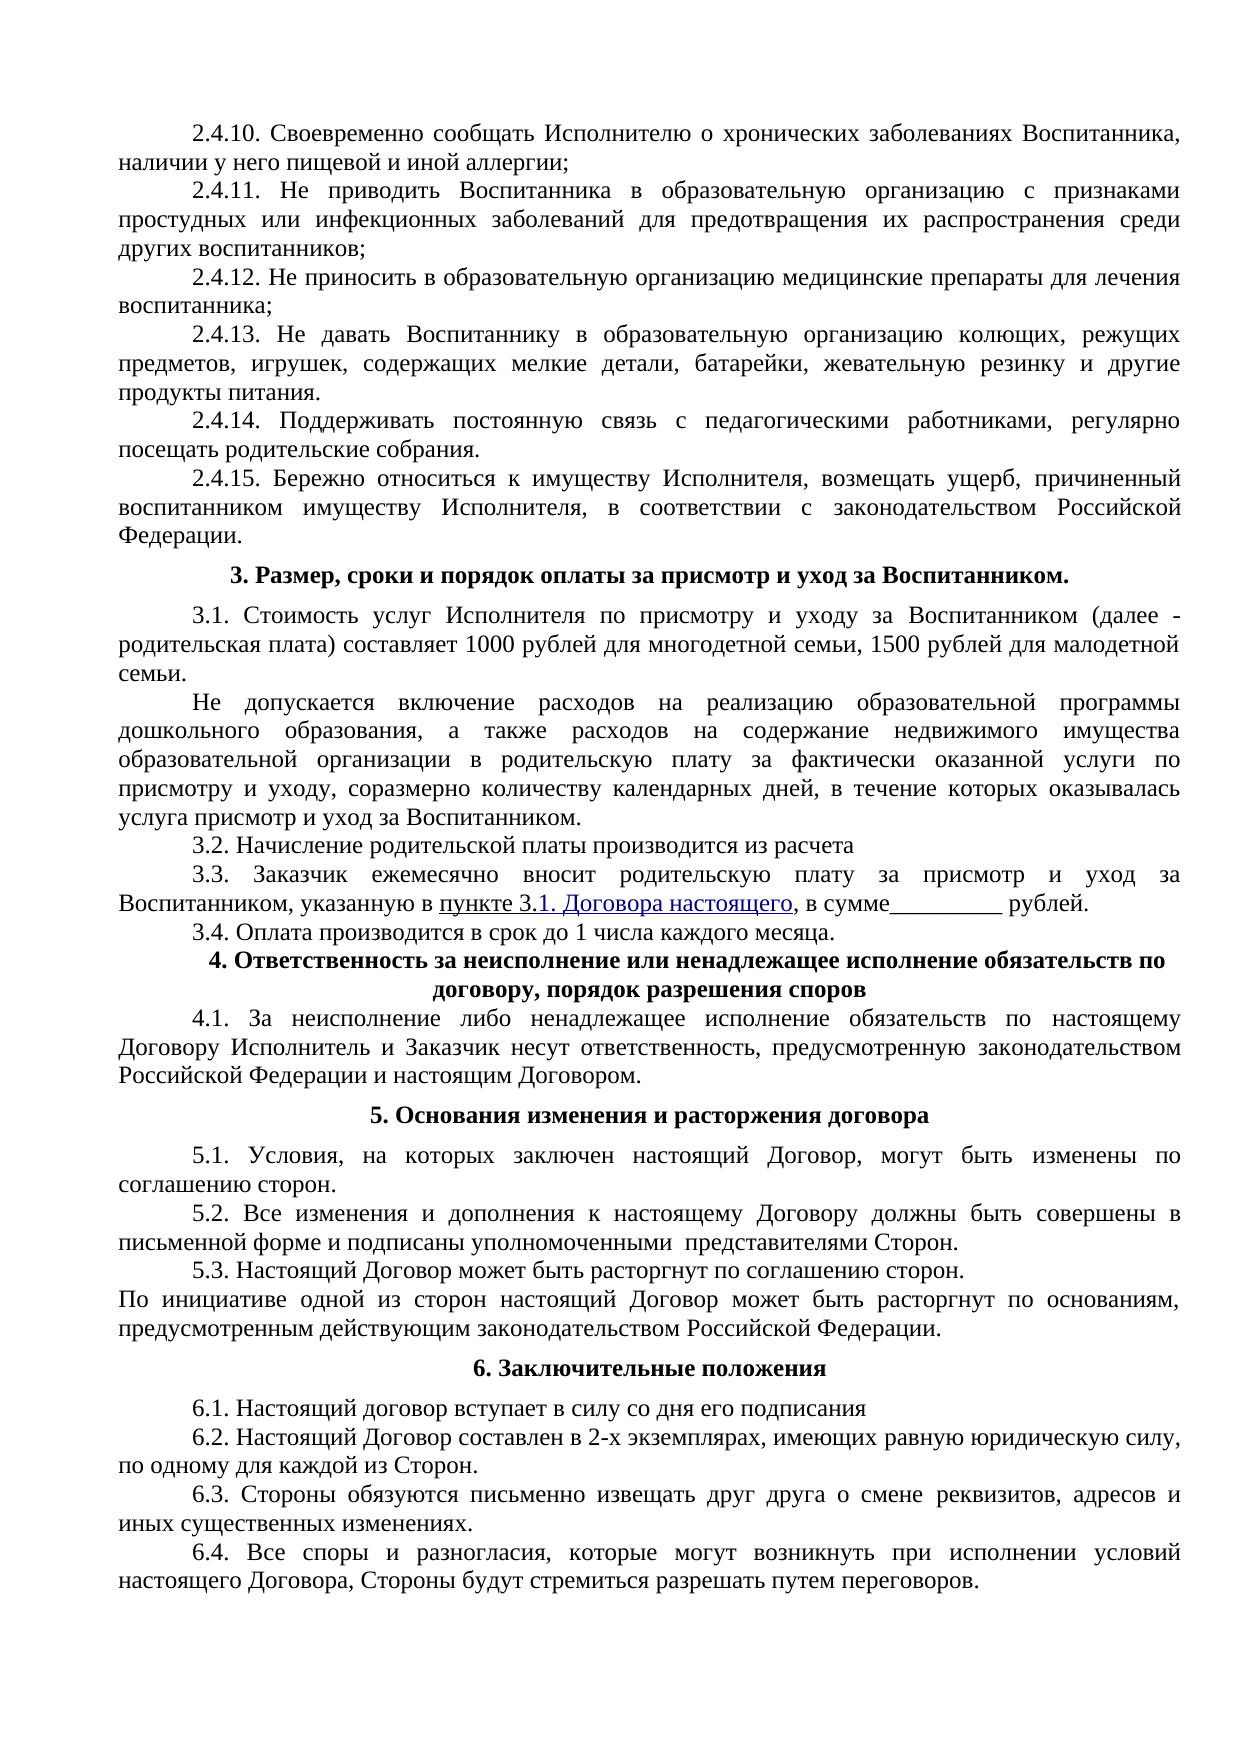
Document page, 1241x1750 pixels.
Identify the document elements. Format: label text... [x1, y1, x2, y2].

text 6.2. Настоящий Договор составлен в 2-х экземплярах, имеющих равную юридическую силу, по одному для каждой из Сторон. [118, 1422, 1181, 1479]
text 2.4.15. Бережно относиться к имуществу Исполнителя, возмещать ущерб, причиненный воспитанником имуществу Исполнителя, в соответствии с законодательством Российской Федерации. [118, 463, 1181, 549]
text 2.4.12. Не приносить в образовательную организацию медицинские препараты для лечения воспитанника; [118, 262, 1181, 319]
text По инициативе одной из сторон настоящий Договор может быть расторгнут по основаниям, предусмотренным действующим законодательством Российской Федерации. [118, 1284, 1181, 1342]
text 6.1. Настоящий договор вступает в силу со дня его подписания [118, 1393, 1181, 1422]
text 3.1. Стоимость услуг Исполнителя по присмотру и уходу за Воспитанником (далее - родительская плата) составляет 1000 рублей для многодетной семьи, 1500 рублей для малодетной семьи. [118, 601, 1181, 687]
text 3.3. Заказчик ежемесячно вносит родительскую плату за присмотр и уход за Воспитанником, указанную в пункте 3.1. Договора настоящего, в сумме_________ рублей. [118, 859, 1181, 917]
text 3.2. Начисление родительской платы производится из расчета [118, 831, 1181, 859]
text 2.4.10. Своевременно сообщать Исполнителю о хронических заболеваниях Воспитанника, наличии у него пищевой и иной аллергии; [118, 118, 1181, 176]
text 6.4. Все споры и разногласия, которые могут возникнуть при исполнении условий настоящего Договора, Стороны будут стремиться разрешать путем переговоров. [118, 1537, 1181, 1594]
text Не допускается включение расходов на реализацию образовательной программы дошкольного образования, а также расходов на содержание недвижимого имущества образовательной организации в родительскую плату за фактически оказанной услуги по присмотру и уходу, соразмерно количеству календарных дней, в течение которых оказывалась услуга присмотр и уход за Воспитанником. [118, 687, 1181, 831]
text 5.2. Все изменения и дополнения к настоящему Договору должны быть совершены в письменной форме и подписаны уполномоченными представителями Сторон. [118, 1198, 1181, 1256]
subtitle 5. Основания изменения и расторжения договора [118, 1101, 1181, 1129]
subtitle 6. Заключительные положения [118, 1353, 1181, 1382]
text 5.3. Настоящий Договор может быть расторгнут по соглашению сторон. [118, 1256, 1181, 1284]
text 2.4.11. Не приводить Воспитанника в образовательную организацию с признаками простудных или инфекционных заболеваний для предотвращения их распространения среди других воспитанников; [118, 176, 1181, 262]
text 5.1. Условия, на которых заключен настоящий Договор, могут быть изменены по соглашению сторон. [118, 1141, 1181, 1198]
text 2.4.14. Поддерживать постоянную связь с педагогическими работниками, регулярно посещать родительские собрания. [118, 406, 1181, 463]
text 4. Ответственность за неисполнение или ненадлежащее исполнение обязательств по договору, порядок разрешения споров [118, 946, 1181, 1003]
text 4.1. За неисполнение либо ненадлежащее исполнение обязательств по настоящему Договору Исполнитель и Заказчик несут ответственность, предусмотренную законодательством Российской Федерации и настоящим Договором. [118, 1003, 1181, 1089]
subtitle 3. Размер, сроки и порядок оплаты за присмотр и уход за Воспитанником. [118, 561, 1181, 589]
text 3.4. Оплата производится в срок до 1 числа каждого месяца. [118, 917, 1181, 946]
text 2.4.13. Не давать Воспитаннику в образовательную организацию колющих, режущих предметов, игрушек, содержащих мелкие детали, батарейки, жевательную резинку и другие продукты питания. [118, 319, 1181, 406]
text 6.3. Стороны обязуются письменно извещать друг друга о смене реквизитов, адресов и иных существенных изменениях. [118, 1479, 1181, 1537]
